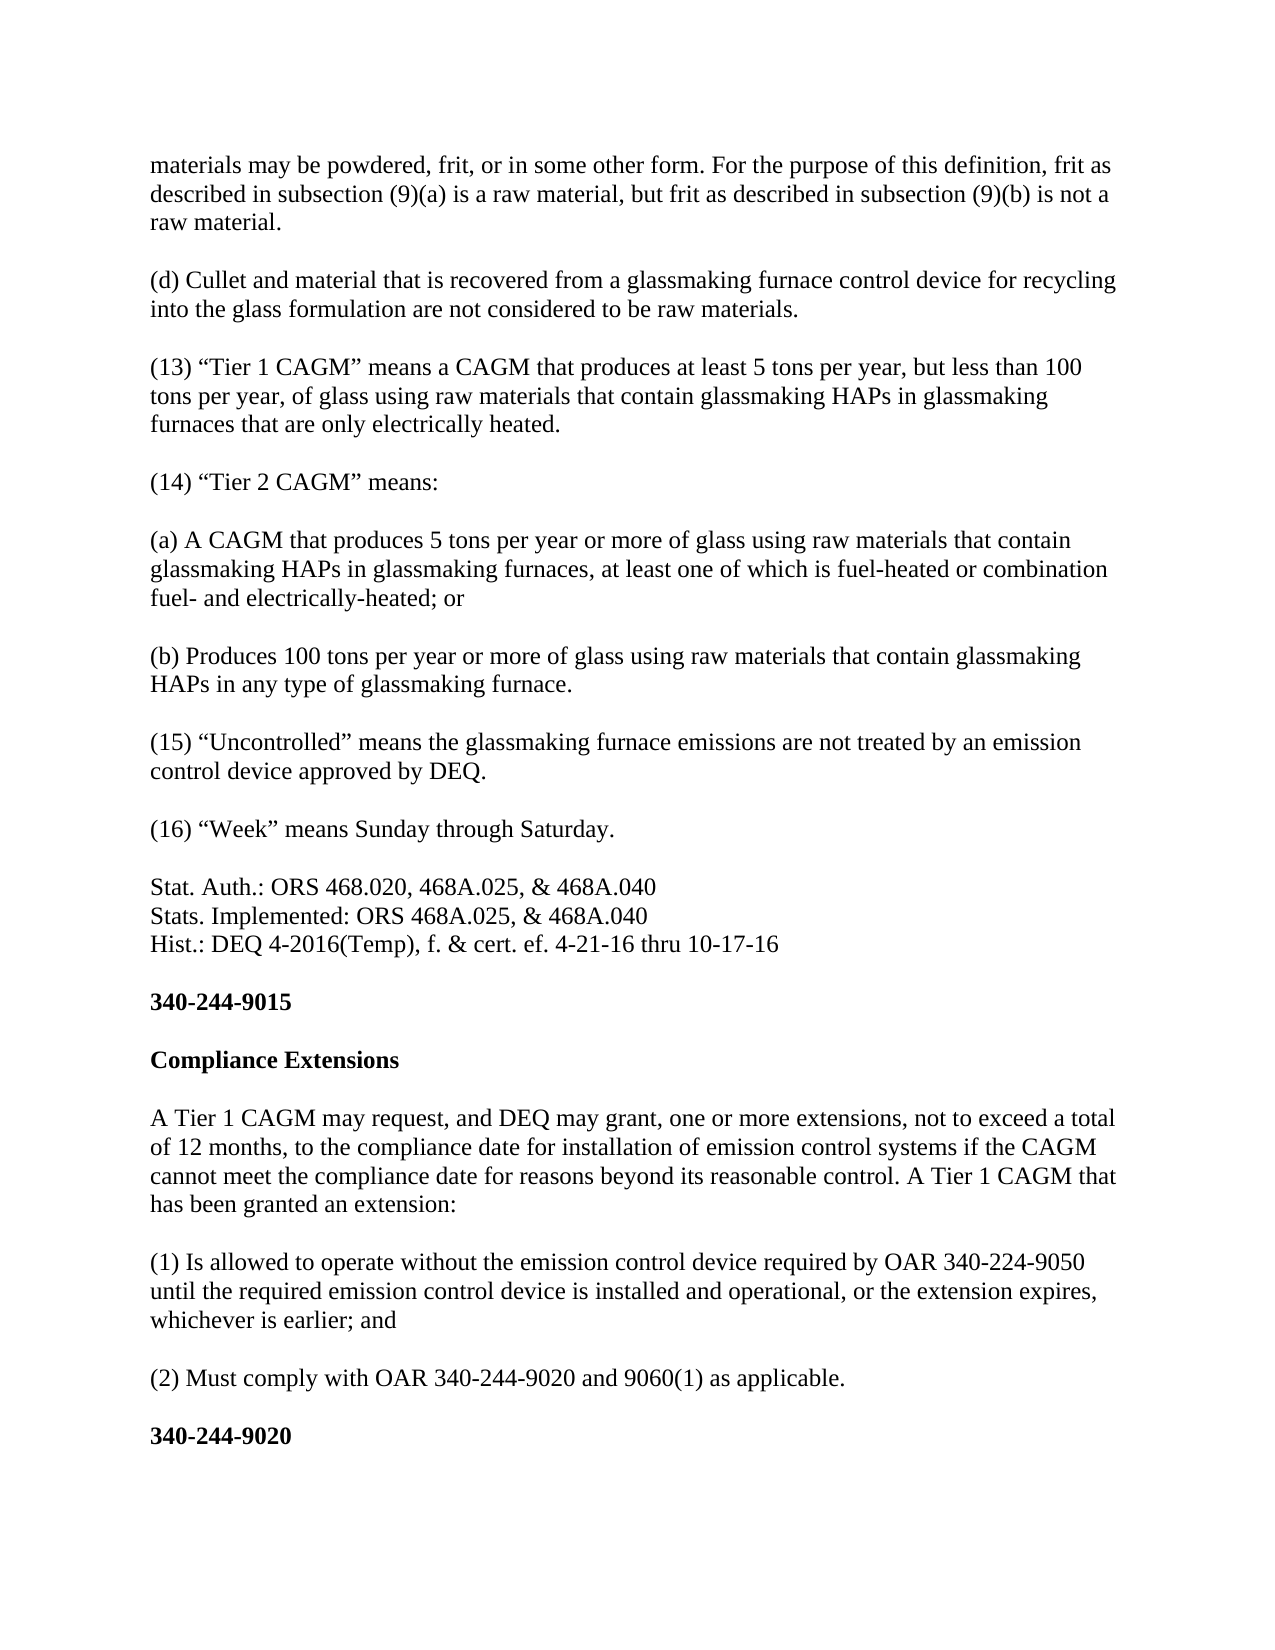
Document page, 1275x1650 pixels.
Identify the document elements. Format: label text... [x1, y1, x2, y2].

text (15) “Uncontrolled” means the glassmaking furnace emissions are not treated by an emission control device approved by DEQ. [150, 727, 1123, 785]
text (2) Must comply with OAR 340-244-9020 and 9060(1) as applicable. [150, 1363, 1123, 1392]
text Stat. Auth.: ORS 468.020, 468A.025, & 468A.040 Stats. Implemented: ORS 468A.025, & 468A.040 Hist.: DEQ 4-2016(Temp), f. & cert. ef. 4-21-16 thru 10-17-16 [150, 872, 1123, 958]
text Compliance Extensions [150, 1045, 1123, 1074]
text (b) Produces 100 tons per year or more of glass using raw materials that contain glassmaking HAPs in any type of glassmaking furnace. [150, 641, 1123, 698]
text (d) Cullet and material that is recovered from a glassmaking furnace control device for recycling into the glass formulation are not considered to be raw materials. [150, 265, 1123, 323]
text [150, 150, 1123, 236]
text (16) “Week” means Sunday through Saturday. [150, 814, 1123, 843]
text 340-244-9015 [150, 987, 1123, 1016]
text (1) Is allowed to operate without the emission control device required by OAR 340-224-9050 until the required emission control device is installed and operational, or the extension expires, whichever is earlier; and [150, 1247, 1123, 1334]
text (14) “Tier 2 CAGM” means: [150, 467, 1123, 496]
text A Tier 1 CAGM may request, and DEQ may grant, one or more extensions, not to exceed a total of 12 months, to the compliance date for installation of emission control systems if the CAGM cannot meet the compliance date for reasons beyond its reasonable control. A Tier 1 CAGM that has been granted an extension: [150, 1103, 1123, 1218]
text (a) A CAGM that produces 5 tons per year or more of glass using raw materials that contain glassmaking HAPs in glassmaking furnaces, at least one of which is fuel-heated or combination fuel- and electrically-heated; or [150, 525, 1123, 612]
text 340-244-9020 [150, 1421, 1123, 1449]
text (13) “Tier 1 CAGM” means a CAGM that produces at least 5 tons per year, but less than 100 tons per year, of glass using raw materials that contain glassmaking HAPs in glassmaking furnaces that are only electrically heated. [150, 352, 1123, 438]
